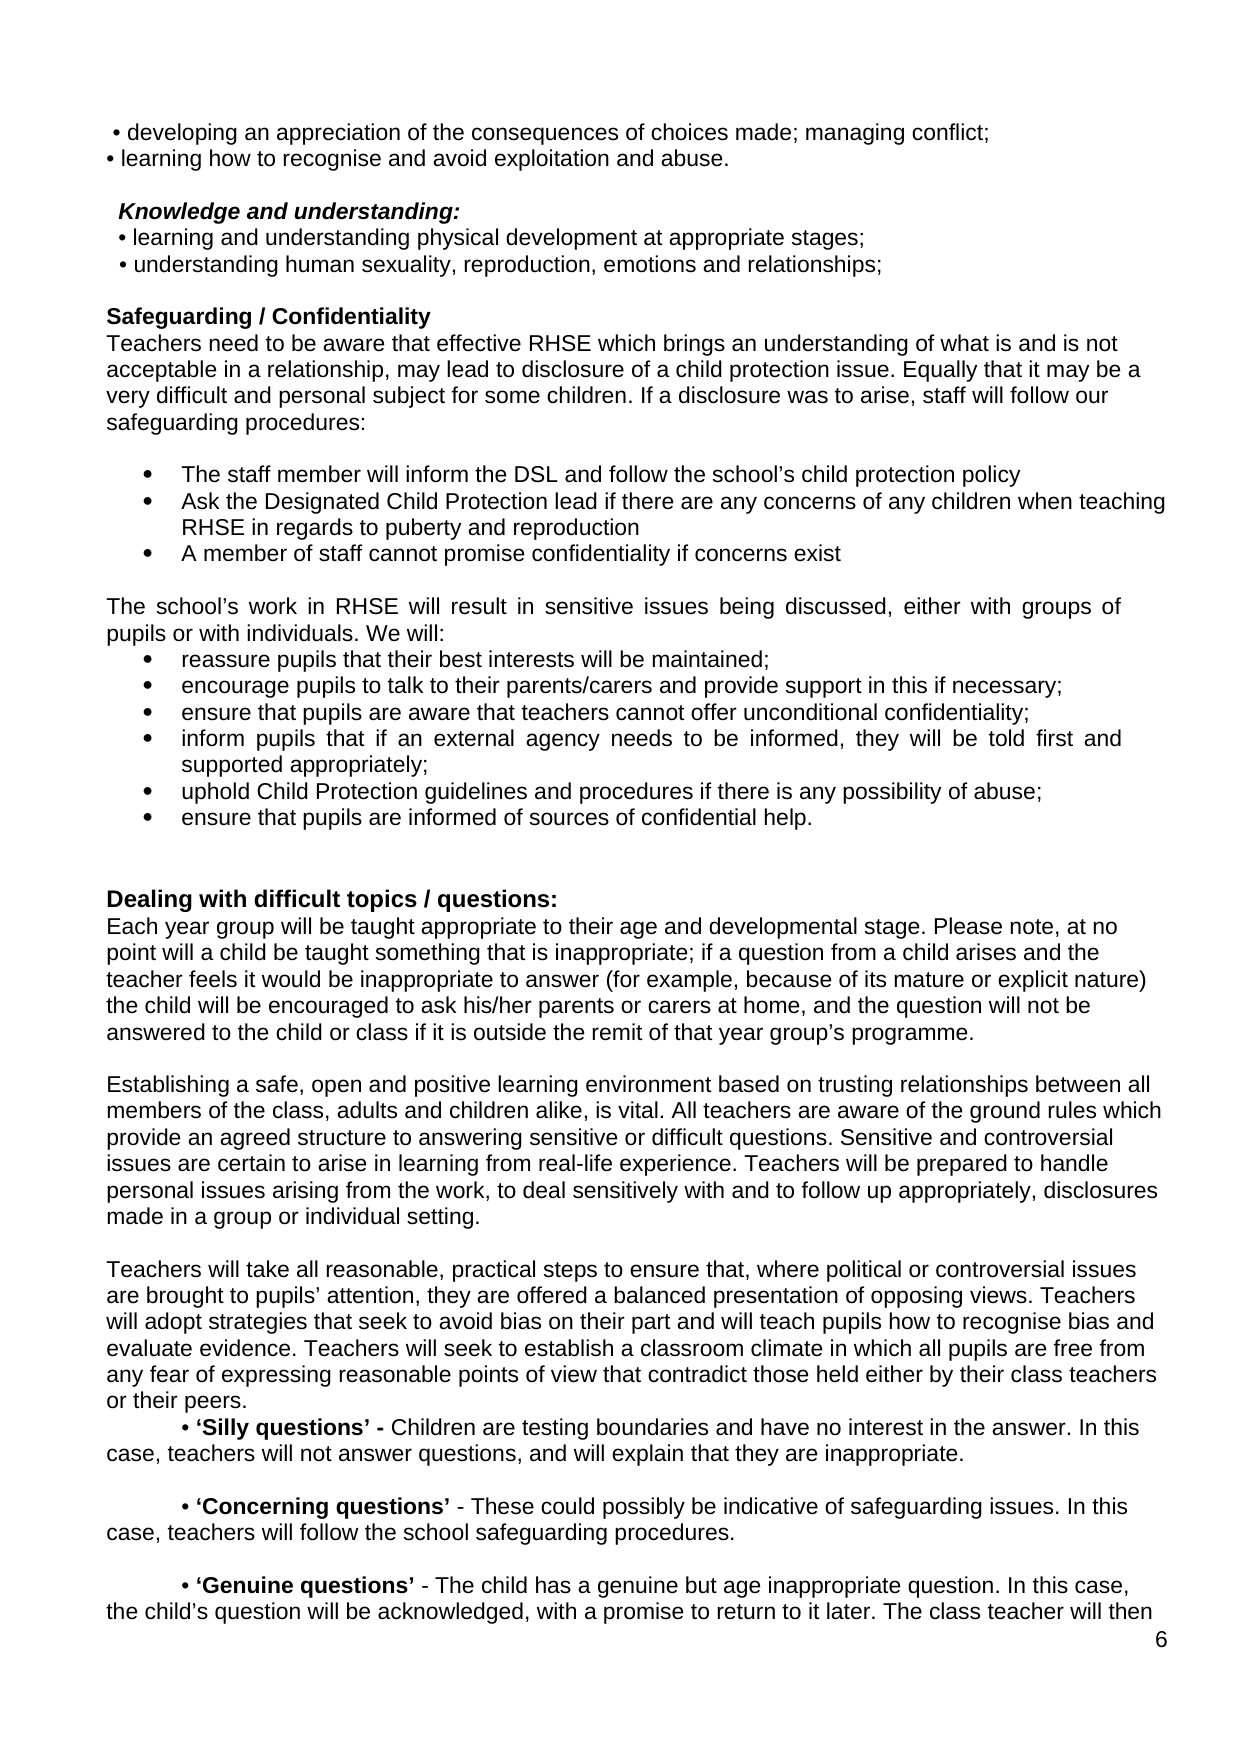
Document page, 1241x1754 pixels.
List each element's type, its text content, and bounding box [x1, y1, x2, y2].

text Each year group will be taught appropriate to their age and developmental stage. Please note, at no point will a child be taught something that is inappropriate; if a question from a child arises and the teacher feels it would be inappropriate to answer (for example, because of its mature or explicit nature) the child will be encouraged to ask his/her parents or carers at home, and the question will not be answered to the child or class if it is outside the remit of that year group’s programme. [106, 913, 1167, 1045]
text Establishing a safe, open and positive learning environment based on trusting relationships between all members of the class, adults and children alike, is vital. All teachers are aware of the ground rules which provide an agreed structure to answering sensitive or difficult questions. Sensitive and controversial issues are certain to arise in learning from real-life experience. Teachers will be prepared to handle personal issues arising from the work, to deal sensitively with and to follow up appropriately, disclosures made in a group or individual setting. [106, 1071, 1167, 1229]
text Teachers will take all reasonable, practical steps to ensure that, where political or controversial issues are brought to pupils’ attention, they are offered a balanced presentation of opposing views. Teachers will adopt strategies that seek to avoid bias on their part and will teach pupils how to recognise bias and evaluate evidence. Teachers will seek to establish a classroom climate in which all pupils are free from any fear of expressing reasonable points of view that contradict those held either by their class teachers or their peers. [106, 1256, 1167, 1414]
list reassure pupils that their best interests will be maintained; [144, 646, 1122, 672]
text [106, 1572, 1167, 1624]
list uphold Child Protection guidelines and procedures if there is any possibility of abuse; [144, 778, 1122, 804]
text • understanding human sexuality, reproduction, emotions and relationships; [106, 251, 1122, 277]
text • learning and understanding physical development at appropriate stages; [118, 224, 1122, 251]
list inform pupils that if an external agency needs to be informed, they will be told first and supported appropriately; [144, 725, 1122, 778]
list The staff member will inform the DSL and follow the school’s child protection policy [144, 461, 1167, 488]
text • ‘Concerning questions’ - These could possibly be indicative of safeguarding issues. In this case, teachers will follow the school safeguarding procedures. [106, 1493, 1167, 1546]
text Safeguarding / Confidentiality [106, 303, 1167, 329]
text • developing an appreciation of the consequences of choices made; managing conflict; [106, 119, 1122, 145]
text The school’s work in RHSE will result in sensitive issues being discussed, either with groups of pupils or with individuals. We will: [106, 593, 1122, 646]
text Teachers need to be aware that effective RHSE which brings an understanding of what is and is not acceptable in a relationship, may lead to disclosure of a child protection issue. Equally that it may be a very difficult and personal subject for some children. If a disclosure was to arise, staff will follow our safeguarding procedures: [106, 329, 1167, 435]
list A member of staff cannot promise confidentiality if concerns exist [144, 540, 1167, 567]
list ensure that pupils are aware that teachers cannot offer unconditional confidentiality; [144, 698, 1122, 725]
list Ask the Designated Child Protection lead if there are any concerns of any children when teaching RHSE in regards to puberty and reproduction [144, 488, 1167, 540]
list ensure that pupils are informed of sources of confidential help. [144, 804, 1122, 830]
list encourage pupils to talk to their parents/carers and provide support in this if necessary; [144, 672, 1122, 698]
text Dealing with difficult topics / questions: [106, 885, 1167, 913]
text • learning how to recognise and avoid exploitation and abuse. [106, 145, 1122, 171]
text • ‘Silly questions’ - Children are testing boundaries and have no interest in the answer. In this case, teachers will not answer questions, and will explain that they are inappropriate. [106, 1414, 1167, 1466]
text Knowledge and understanding: [118, 198, 1122, 224]
